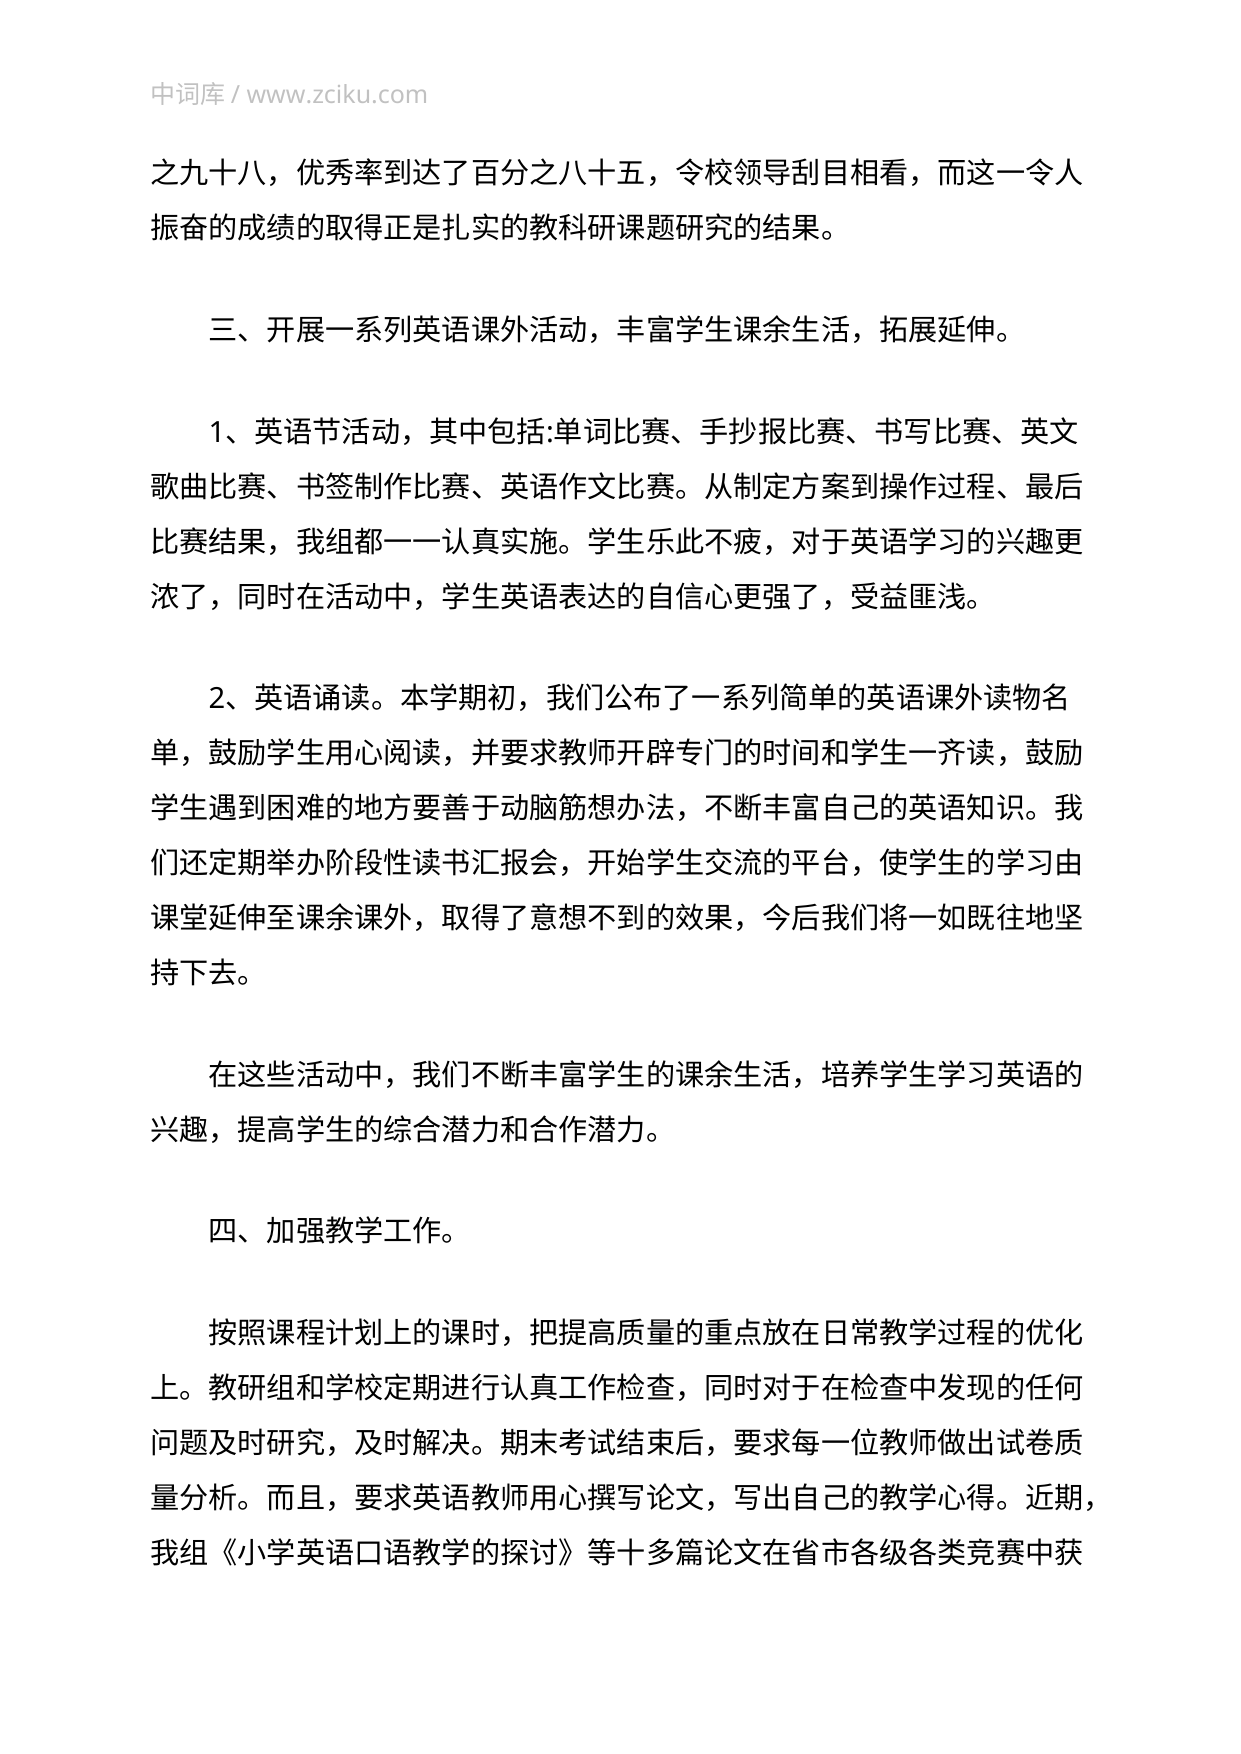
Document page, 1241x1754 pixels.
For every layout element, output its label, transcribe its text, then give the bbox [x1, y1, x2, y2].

text 1、英语节活动，其中包括:单词比赛、手抄报比赛、书写比赛、英文歌曲比赛、书签制作比赛、英语作文比赛。从制定方案到操作过程、最后比赛结果，我组都一一认真实施。学生乐此不疲，对于英语学习的兴趣更浓了，同时在活动中，学生英语表达的自信心更强了，受益匪浅。 [150, 408, 1090, 616]
text 2、英语诵读。本学期初，我们公布了一系列简单的英语课外读物名单，鼓励学生用心阅读，并要求教师开辟专门的时间和学生一齐读，鼓励学生遇到困难的地方要善于动脑筋想办法，不断丰富自己的英语知识。我们还定期举办阶段性读书汇报会，开始学生交流的平台，使学生的学习由课堂延伸至课余课外，取得了意想不到的效果，今后我们将一如既往地坚持下去。 [150, 675, 1090, 992]
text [150, 150, 1090, 247]
text 在这些活动中，我们不断丰富学生的课余生活，培养学生学习英语的兴趣，提高学生的综合潜力和合作潜力。 [150, 1051, 1090, 1148]
text 四、加强教学工作。 [150, 1208, 1090, 1250]
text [150, 1310, 1090, 1572]
text 三、开展一系列英语课外活动，丰富学生课余生活，拓展延伸。 [150, 307, 1090, 349]
